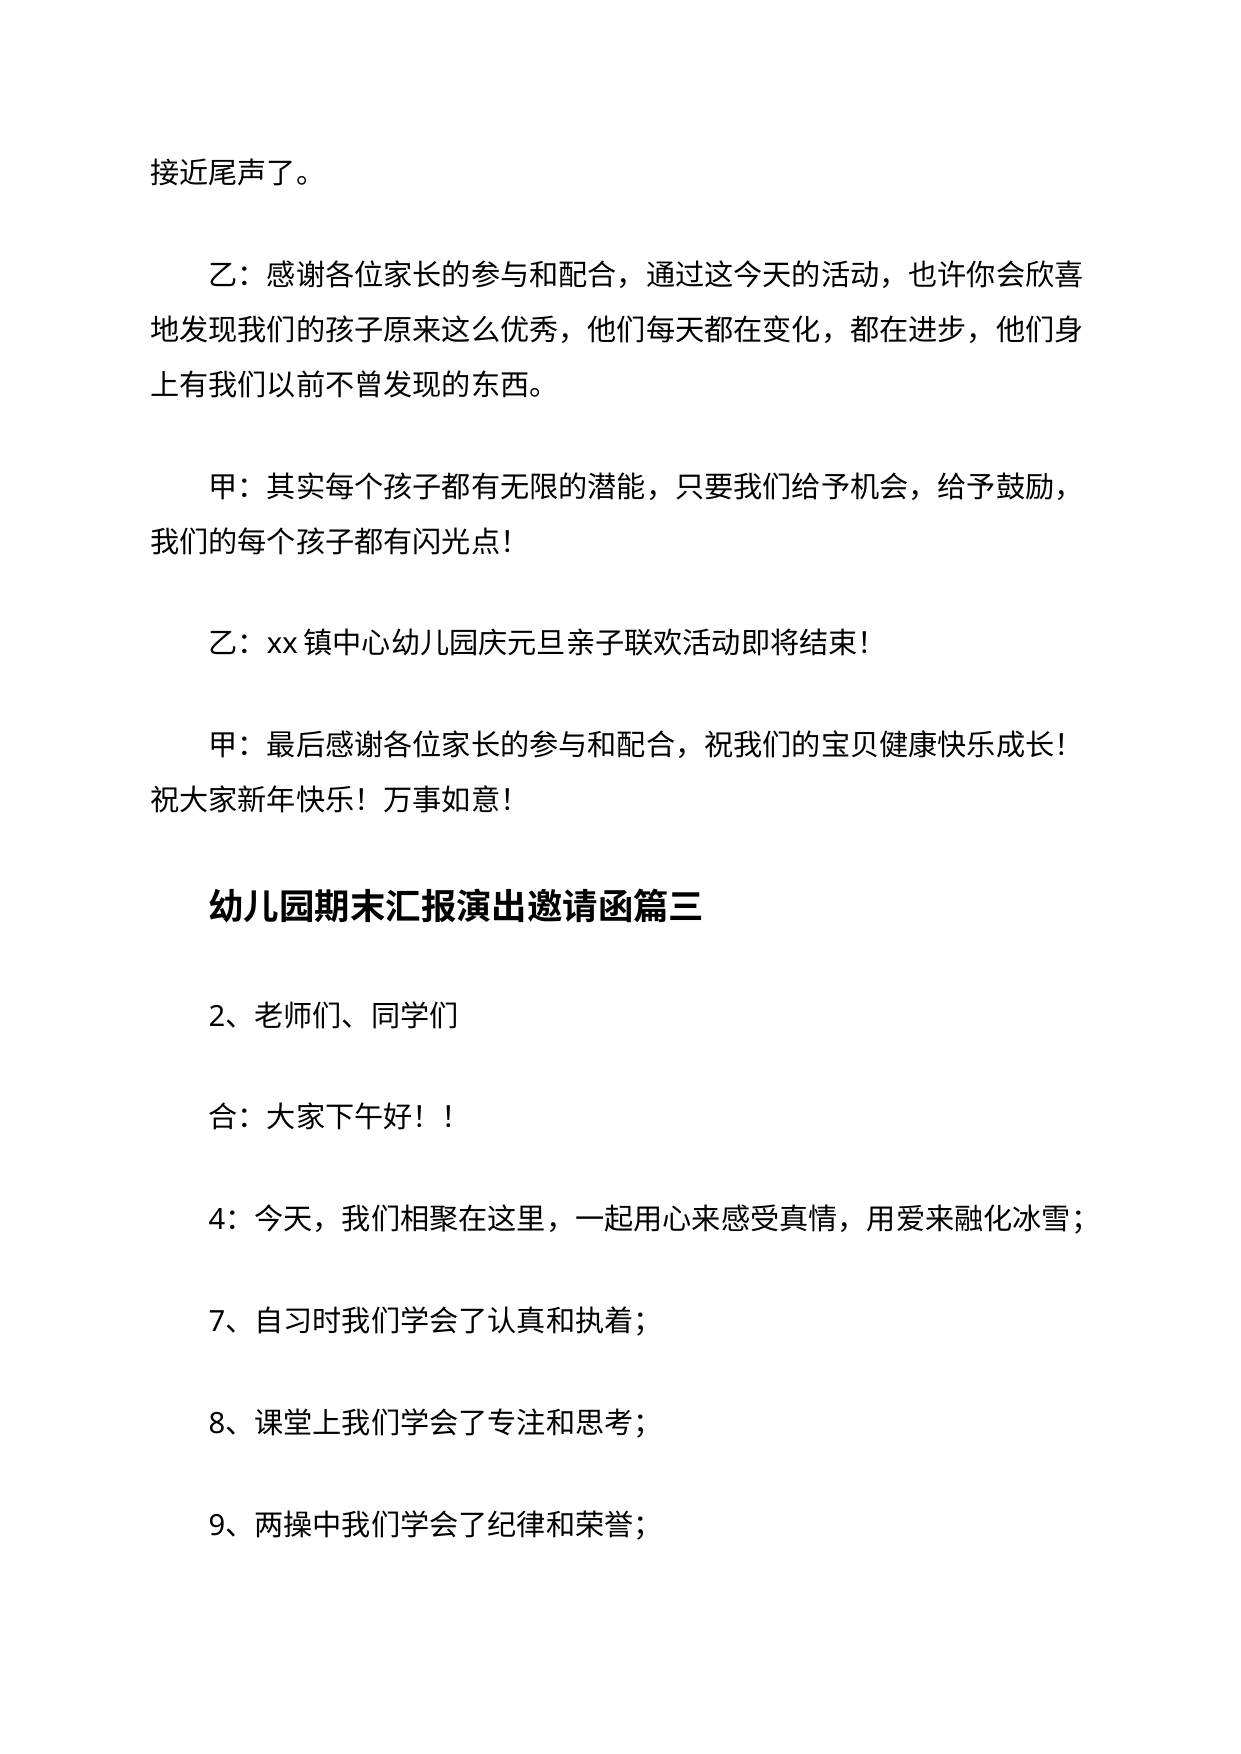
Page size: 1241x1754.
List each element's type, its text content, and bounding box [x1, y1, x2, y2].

text 8、课堂上我们学会了专注和思考； [150, 1400, 1090, 1442]
text 合：大家下午好！！ [150, 1094, 1090, 1136]
text 2、老师们、同学们 [150, 992, 1090, 1034]
text 甲：其实每个孩子都有无限的潜能，只要我们给予机会，给予鼓励，我们的每个孩子都有闪光点！ [150, 463, 1090, 561]
text 9、两操中我们学会了纪律和荣誉； [150, 1502, 1090, 1544]
text 4：今天，我们相聚在这里，一起用心来感受真情，用爱来融化冰雪； [150, 1196, 1090, 1238]
text 乙：xx镇中心幼儿园庆元旦亲子联欢活动即将结束！ [150, 620, 1090, 662]
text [150, 150, 1090, 192]
text 幼儿园期末汇报演出邀请函篇三 [150, 879, 1090, 930]
text 7、自习时我们学会了认真和执着； [150, 1298, 1090, 1340]
text 甲：最后感谢各位家长的参与和配合，祝我们的宝贝健康快乐成长！祝大家新年快乐！万事如意！ [150, 722, 1090, 819]
text 乙：感谢各位家长的参与和配合，通过这今天的活动，也许你会欣喜地发现我们的孩子原来这么优秀，他们每天都在变化，都在进步，他们身上有我们以前不曾发现的东西。 [150, 252, 1090, 404]
